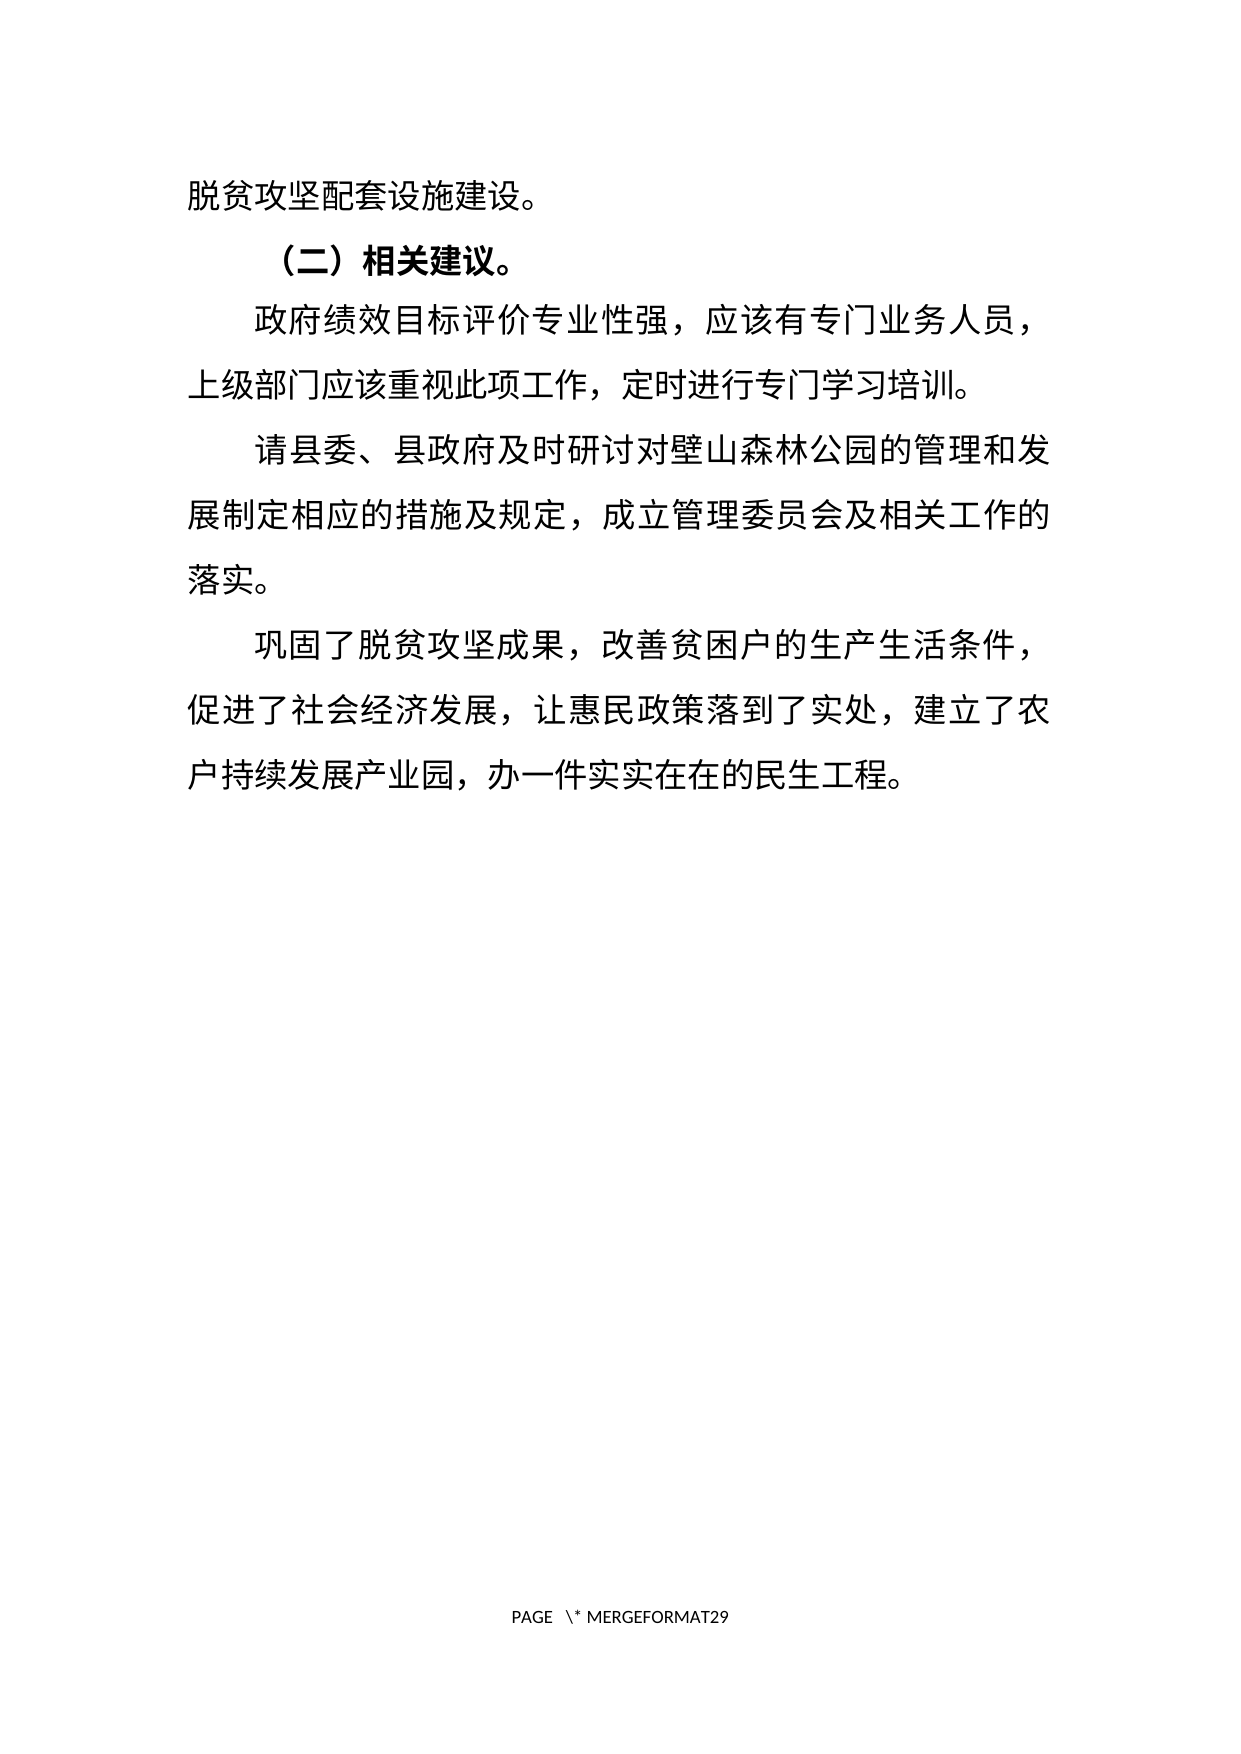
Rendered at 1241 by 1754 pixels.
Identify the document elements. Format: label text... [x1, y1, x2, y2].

text 请县委、县政府及时研讨对壁山森林公园的管理和发展制定相应的措施及规定，成立管理委员会及相关工作的落实。 [187, 415, 1053, 610]
text 政府绩效目标评价专业性强，应该有专门业务人员，上级部门应该重视此项工作，定时进行专门学习培训。 [187, 285, 1053, 415]
text （二）相关建议。 [187, 227, 1053, 285]
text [187, 162, 1053, 227]
text 巩固了脱贫攻坚成果，改善贫困户的生产生活条件，促进了社会经济发展，让惠民政策落到了实处，建立了农户持续发展产业园，办一件实实在在的民生工程。 [187, 610, 1053, 805]
